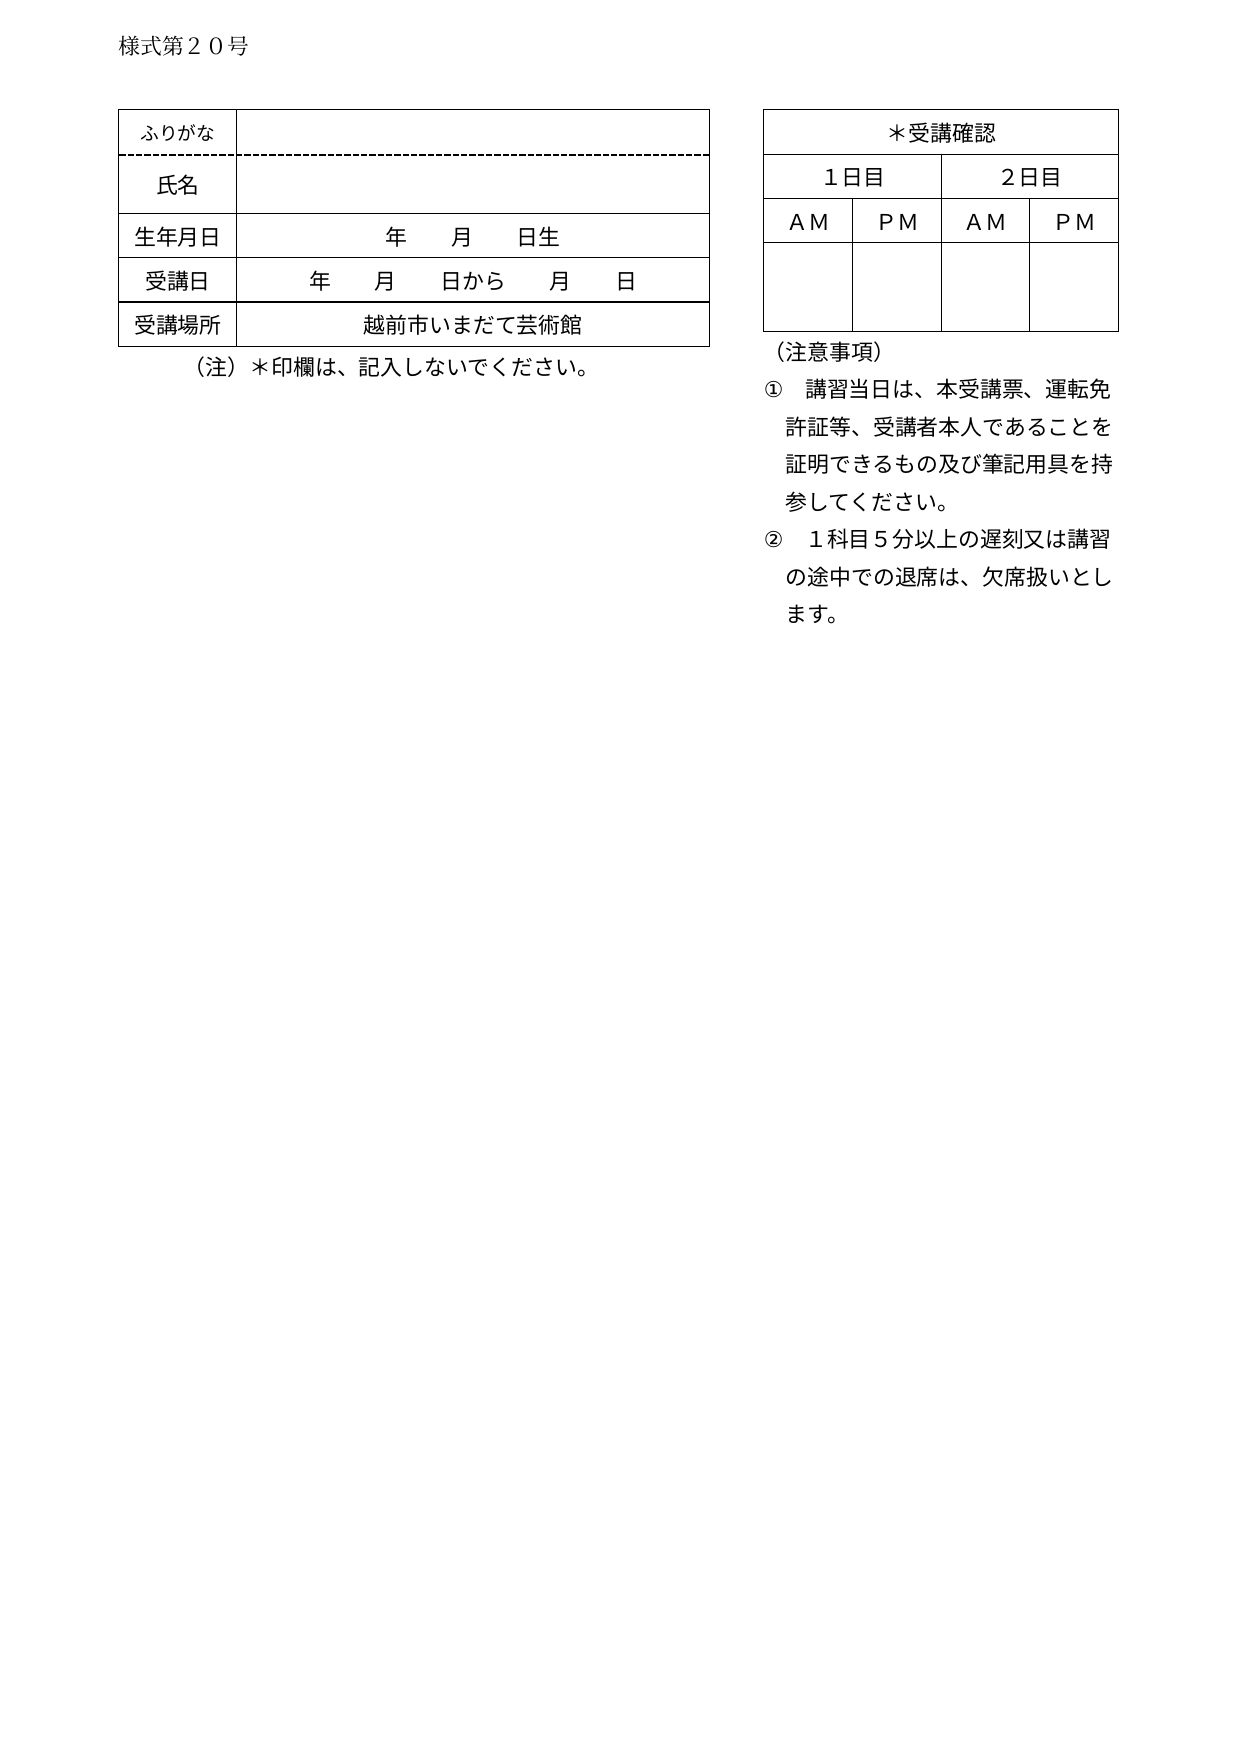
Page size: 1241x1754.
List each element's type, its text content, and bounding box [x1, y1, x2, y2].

text （注）＊印欄は、記入しないでください。 [184, 347, 742, 384]
text （注意事項） [763, 332, 1122, 369]
text ② １科目５分以上の遅刻又は講習の途中での退席は、欠席扱いとします。 [763, 519, 1122, 632]
table_cell [237, 154, 709, 213]
table_cell [764, 243, 852, 331]
table_cell １日目 [764, 155, 941, 198]
table_cell 年 月 日生 [237, 214, 709, 257]
table_header [237, 110, 709, 153]
table_cell 年 月 日から 月 日 [237, 258, 709, 301]
table_header ＊受講確認 [764, 110, 1118, 153]
text ① 講習当日は、本受講票、運転免許証等、受講者本人であることを証明できるもの及び筆記用具を持参してください。 [763, 369, 1122, 519]
table_cell [853, 243, 941, 331]
table_cell ＡＭ [942, 199, 1029, 242]
table_cell 越前市いまだて芸術館 [237, 303, 709, 346]
table_cell 氏名 [119, 154, 236, 213]
table_cell 受講場所 [119, 303, 236, 346]
table_cell ＡＭ [764, 199, 852, 242]
table_cell [1030, 243, 1118, 331]
table_header ふりがな [119, 110, 236, 153]
table_cell 受講日 [119, 258, 236, 301]
table_cell 生年月日 [119, 214, 236, 257]
table_cell [942, 243, 1029, 331]
table_cell ＰＭ [853, 199, 941, 242]
table_cell ２日目 [942, 155, 1118, 198]
table_cell ＰＭ [1030, 199, 1118, 242]
